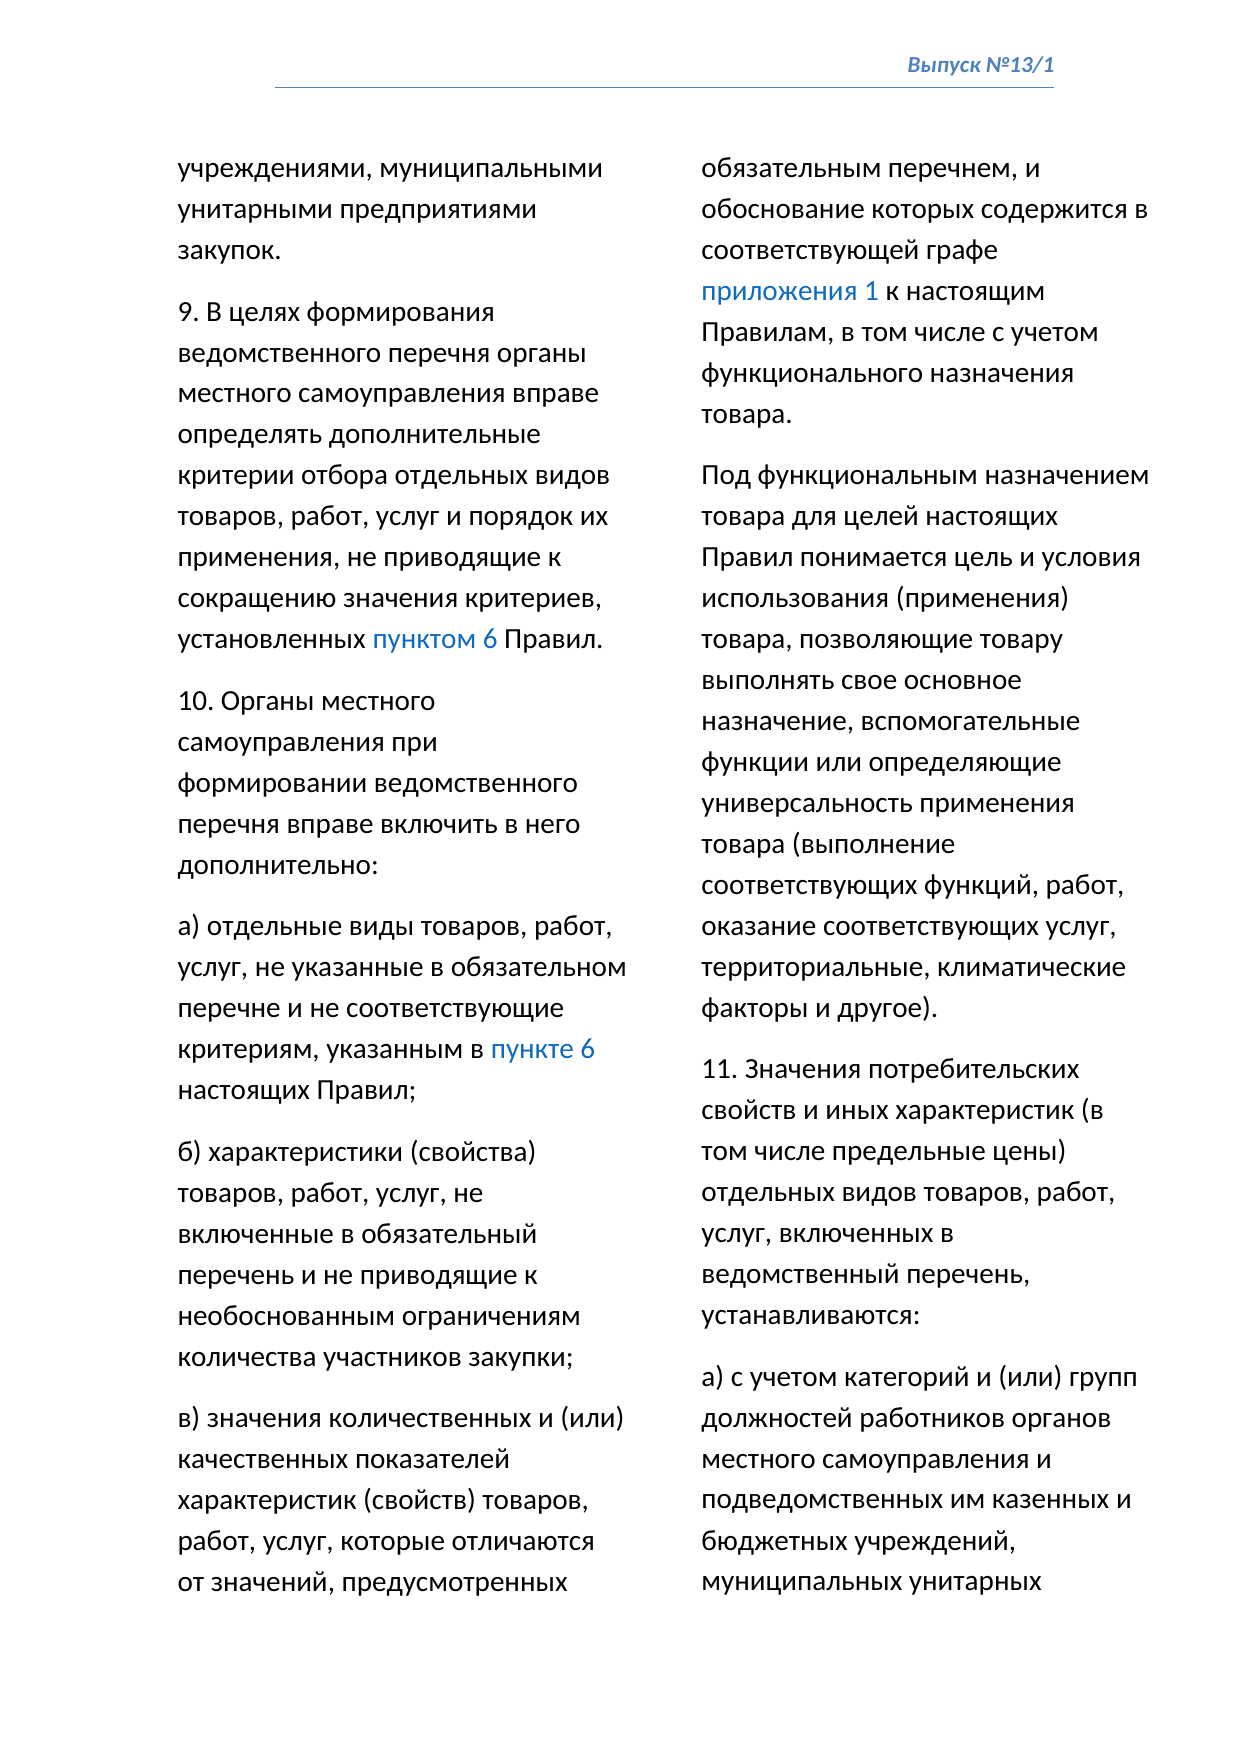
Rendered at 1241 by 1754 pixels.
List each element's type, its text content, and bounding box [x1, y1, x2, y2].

text 9. В целях формирования ведомственного перечня органы местного самоуправления вправе определять дополнительные критерии отбора отдельных видов товаров, работ, услуг и порядок их применения, не приводящие к сокращению значения критериев, установленных пунктом 6 Правил. [177, 293, 627, 656]
text в) значения количественных и (или) качественных показателей характеристик (свойств) товаров, работ, услуг, которые отличаются от значений, предусмотренных обязательным перечнем, и обоснование которых содержится в соответствующей графе приложения 1 к настоящим Правилам, в том числе с учетом функционального назначения товара. [701, 149, 1152, 430]
text б) характеристики (свойства) товаров, работ, услуг, не включенные в обязательный перечень и не приводящие к необоснованным ограничениям количества участников закупки; [177, 1133, 627, 1373]
text 10. Органы местного самоуправления при формировании ведомственного перечня вправе включить в него дополнительно: [177, 682, 627, 881]
text в) значения количественных и (или) качественных показателей характеристик (свойств) товаров, работ, услуг, которые отличаются от значений, предусмотренных обязательным перечнем, и обоснование которых содержится в соответствующей графе приложения 1 к настоящим Правилам, в том числе с учетом функционального назначения товара. [177, 1399, 627, 1599]
text Под функциональным назначением товара для целей настоящих Правил понимается цель и условия использования (применения) товара, позволяющие товару выполнять свое основное назначение, вспомогательные функции или определяющие универсальность применения товара (выполнение соответствующих функций, работ, оказание соответствующих услуг, территориальные, климатические факторы и другое). [701, 456, 1152, 1024]
text а) отдельные виды товаров, работ, услуг, не указанные в обязательном перечне и не соответствующие критериям, указанным в пункте 6 настоящих Правил; [177, 907, 627, 1107]
text 11. Значения потребительских свойств и иных характеристик (в том числе предельные цены) отдельных видов товаров, работ, услуг, включенных в ведомственный перечень, устанавливаются: [701, 1050, 1152, 1332]
